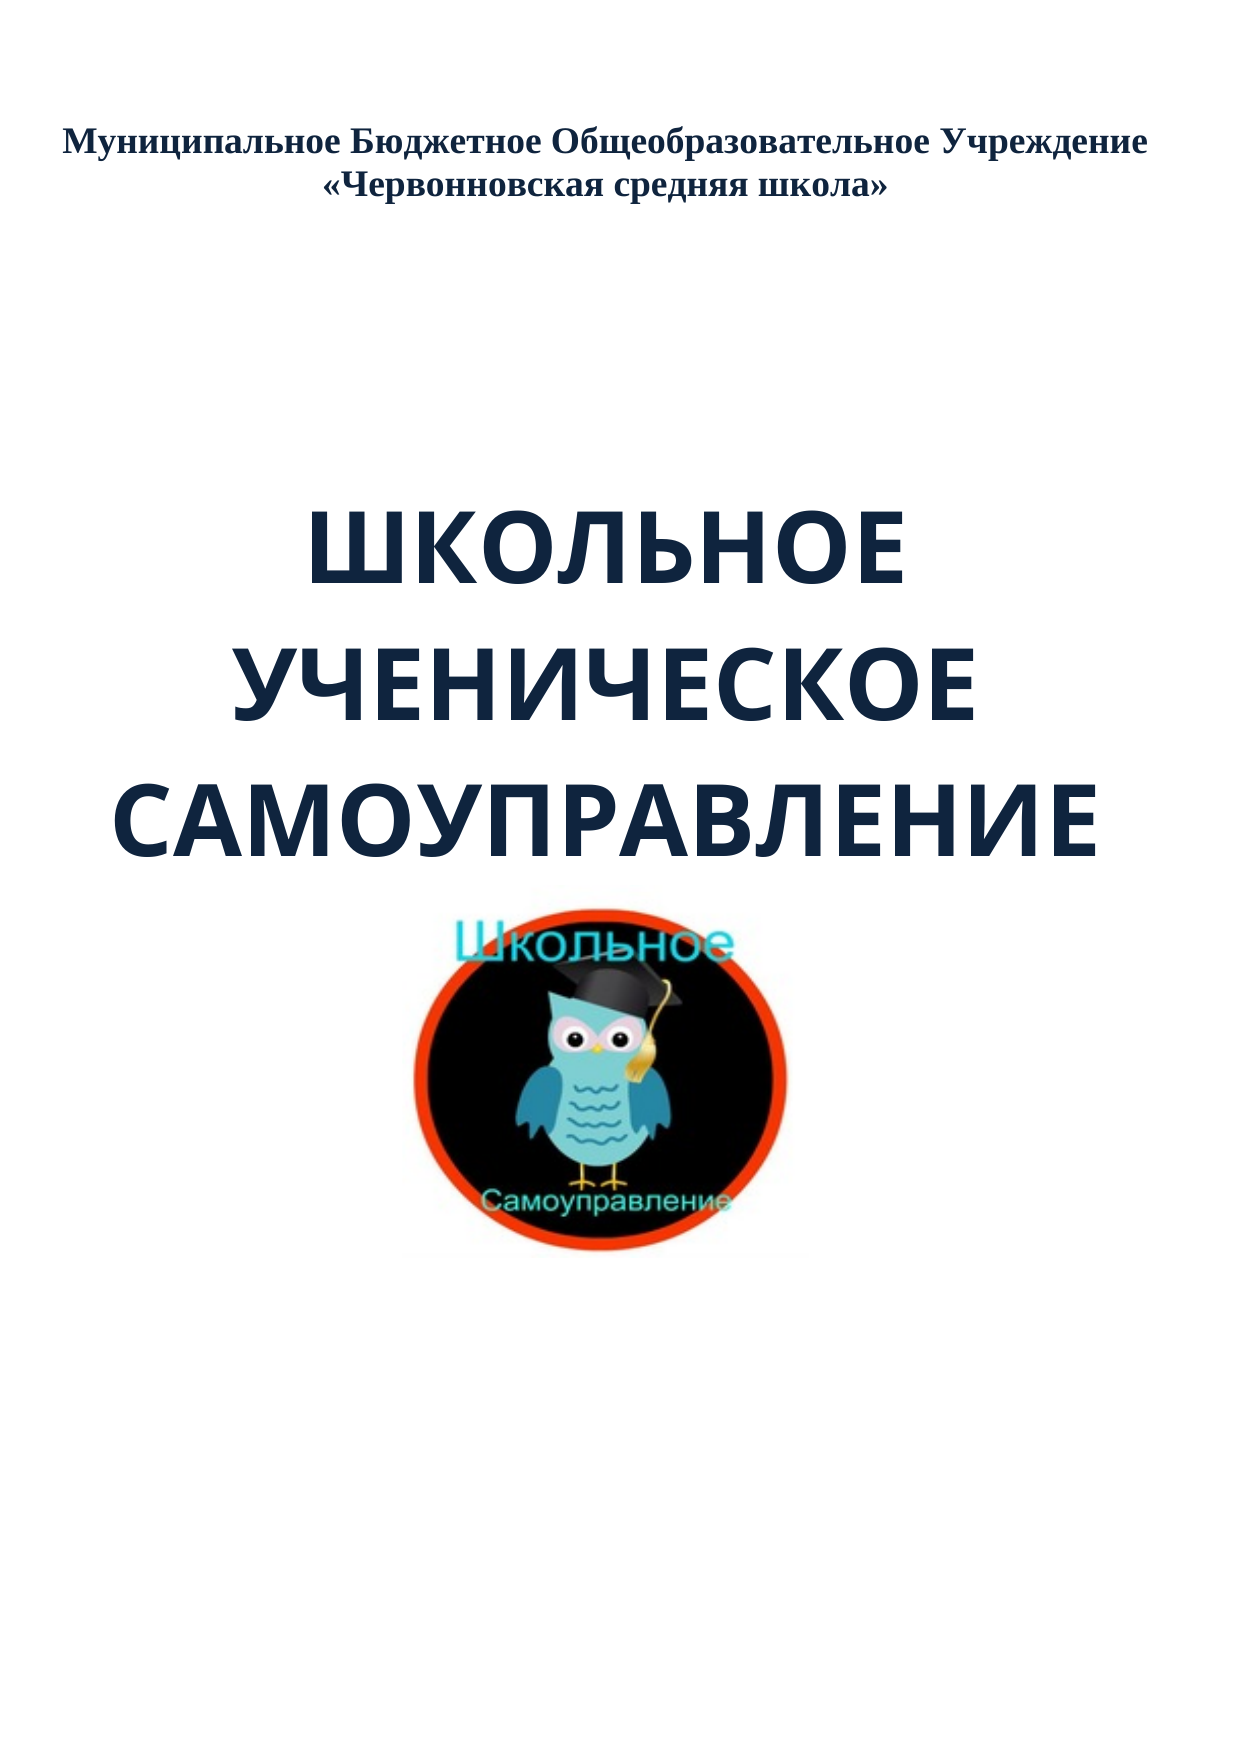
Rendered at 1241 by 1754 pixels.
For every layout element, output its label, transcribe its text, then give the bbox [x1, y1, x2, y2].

picture [402, 885, 809, 1258]
text САМОУПРАВЛЕНИЕ [59, 749, 1152, 886]
text Муниципальное Бюджетное Общеобразовательное Учреждение [59, 118, 1152, 161]
text УЧЕНИЧЕСКОЕ [59, 613, 1152, 749]
text ШКОЛЬНОЕ [59, 477, 1152, 613]
text «Червонновская средняя школа» [59, 161, 1152, 204]
